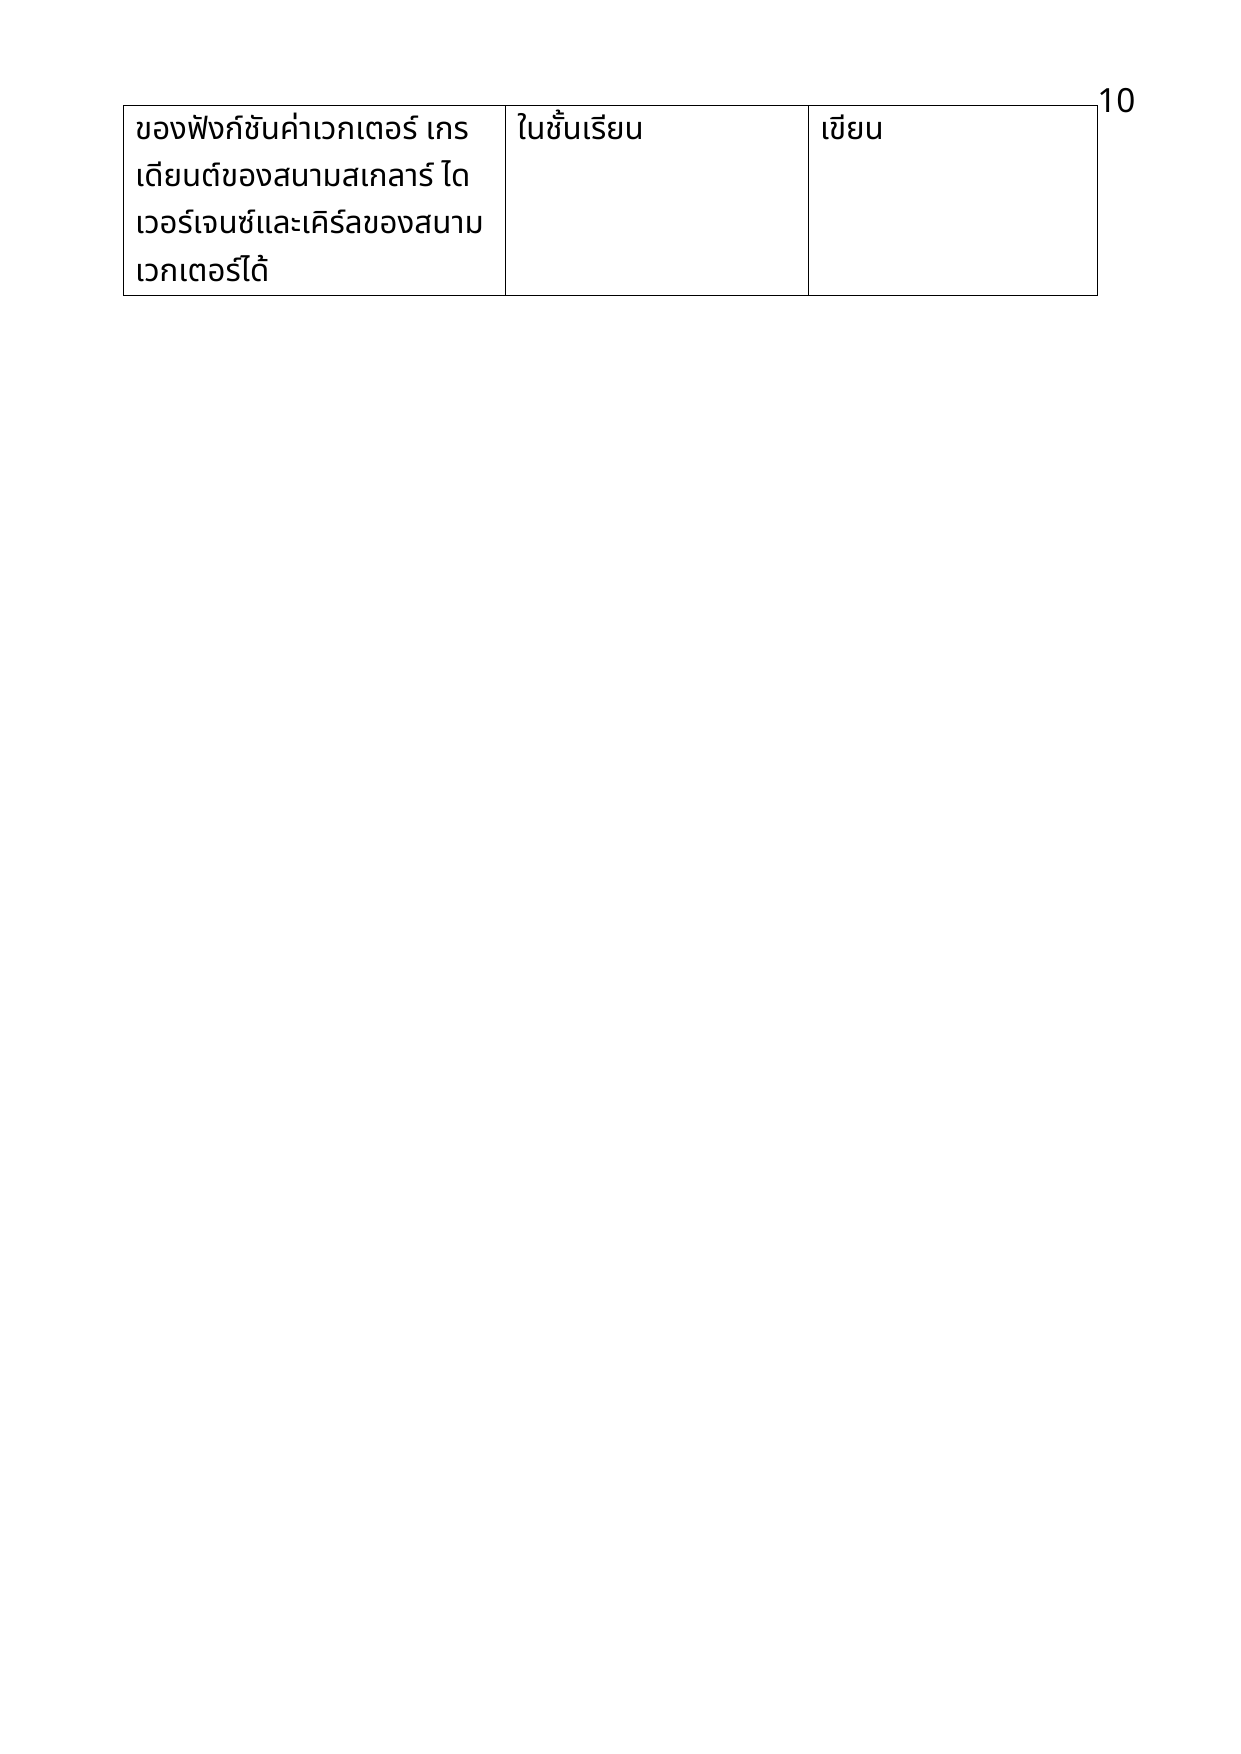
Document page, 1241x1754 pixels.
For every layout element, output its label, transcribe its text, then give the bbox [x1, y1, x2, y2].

table_cell แบบฝึกหัด สอบข้อเขียน [809, 106, 1097, 295]
table_cell บรรยายและยกตัวอย่างในชั้นเรียน [506, 106, 808, 295]
table_cell CLO 8 : หาลิมิตและอนุพันธ์ของฟังก์ชันค่าเวกเตอร์ เกรเดียนต์ของสนามสเกลาร์ ไดเวอร์เจนซ์และเคิร์ลของสนามเวกเตอร์ได้ [124, 106, 505, 295]
